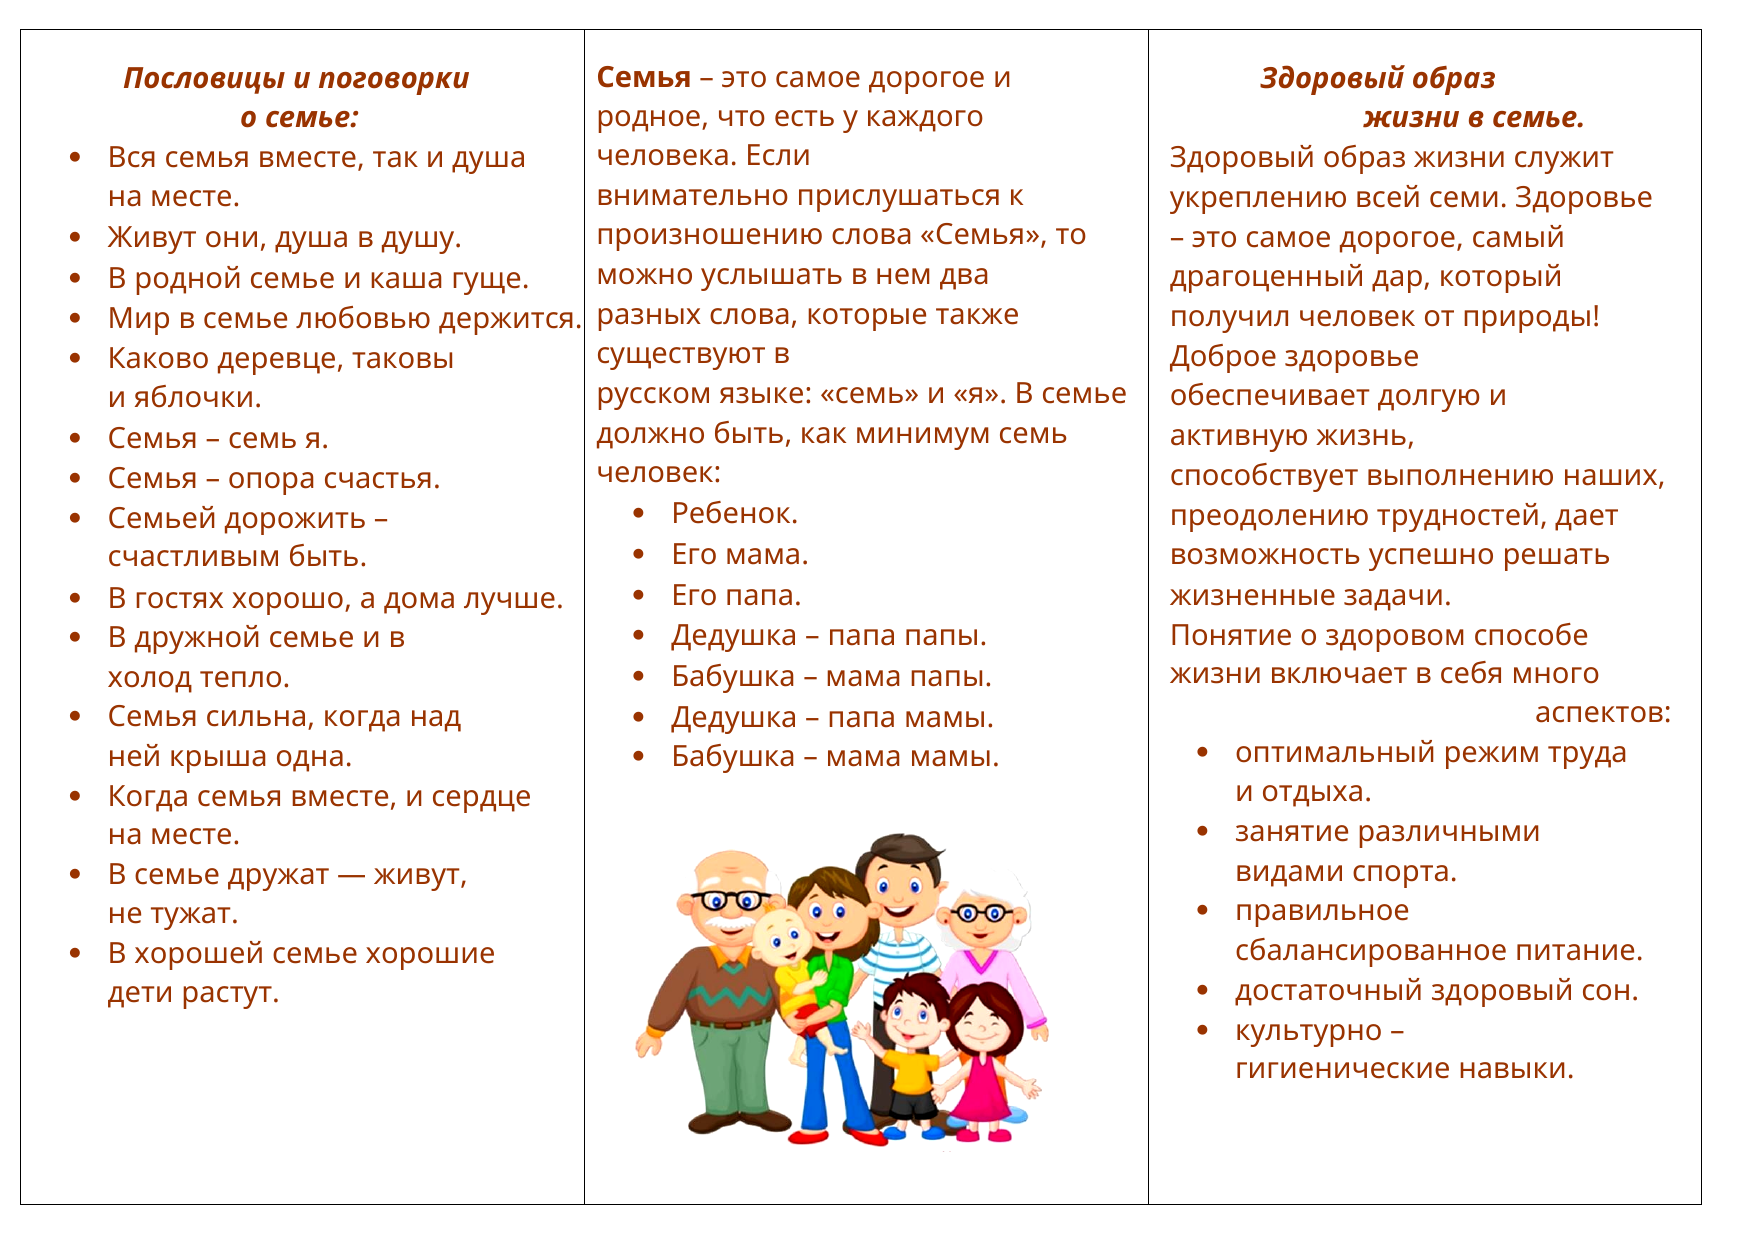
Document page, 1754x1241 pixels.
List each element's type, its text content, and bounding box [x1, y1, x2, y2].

table_header Здоровый образ жизни в семье. Здоровый образ жизни служит укреплению всей семи. Здоровье – это самое дорогое, самый драгоценный дар, который получил человек от природы! Доброе здоровье обеспечивает долгую и активную жизнь, способствует выполнению наших, преодолению трудностей, дает возможность успешно решать жизненные задачи. Понятие о здоровом способе жизни включает в себя много аспектов: оптимальный режим труда и отдыха. занятие различными видами спорта. правильное сбалансированное питание. достаточный здоровый сон. культурно – гигиенические навыки. [1149, 30, 1701, 1203]
table_header Пословицы и поговорки о семье: Вся семья вместе, так и душа на месте. Живут они, душа в душу. В родной семье и каша гуще. Мир в семье любовью держится. Каково деревце, таковы и яблочки. Семья – семь я. Семья – опора счастья. Семьей дорожить – счастливым быть. В гостях хорошо, а дома лучше. В дружной семье и в холод тепло. Семья сильна, когда над ней крыша одна. Когда семья вместе, и сердце на месте. В семье дружат — живут, не тужат. В хорошей семье хорошие дети растут. [21, 30, 584, 1203]
table_header Семья – это самое дорогое и родное, что есть у каждого человека. Если внимательно прислушаться к произношению слова «Семья», то можно услышать в нем два разных слова, которые также существуют в русском языке: «семь» и «я». В семье должно быть, как минимум семь человек: Ребенок. Его мама. Его папа. Дедушка – папа папы. Бабушка – мама папы. Дедушка – папа мамы. Бабушка – мама мамы. [585, 30, 1148, 1203]
picture [627, 832, 1071, 1152]
